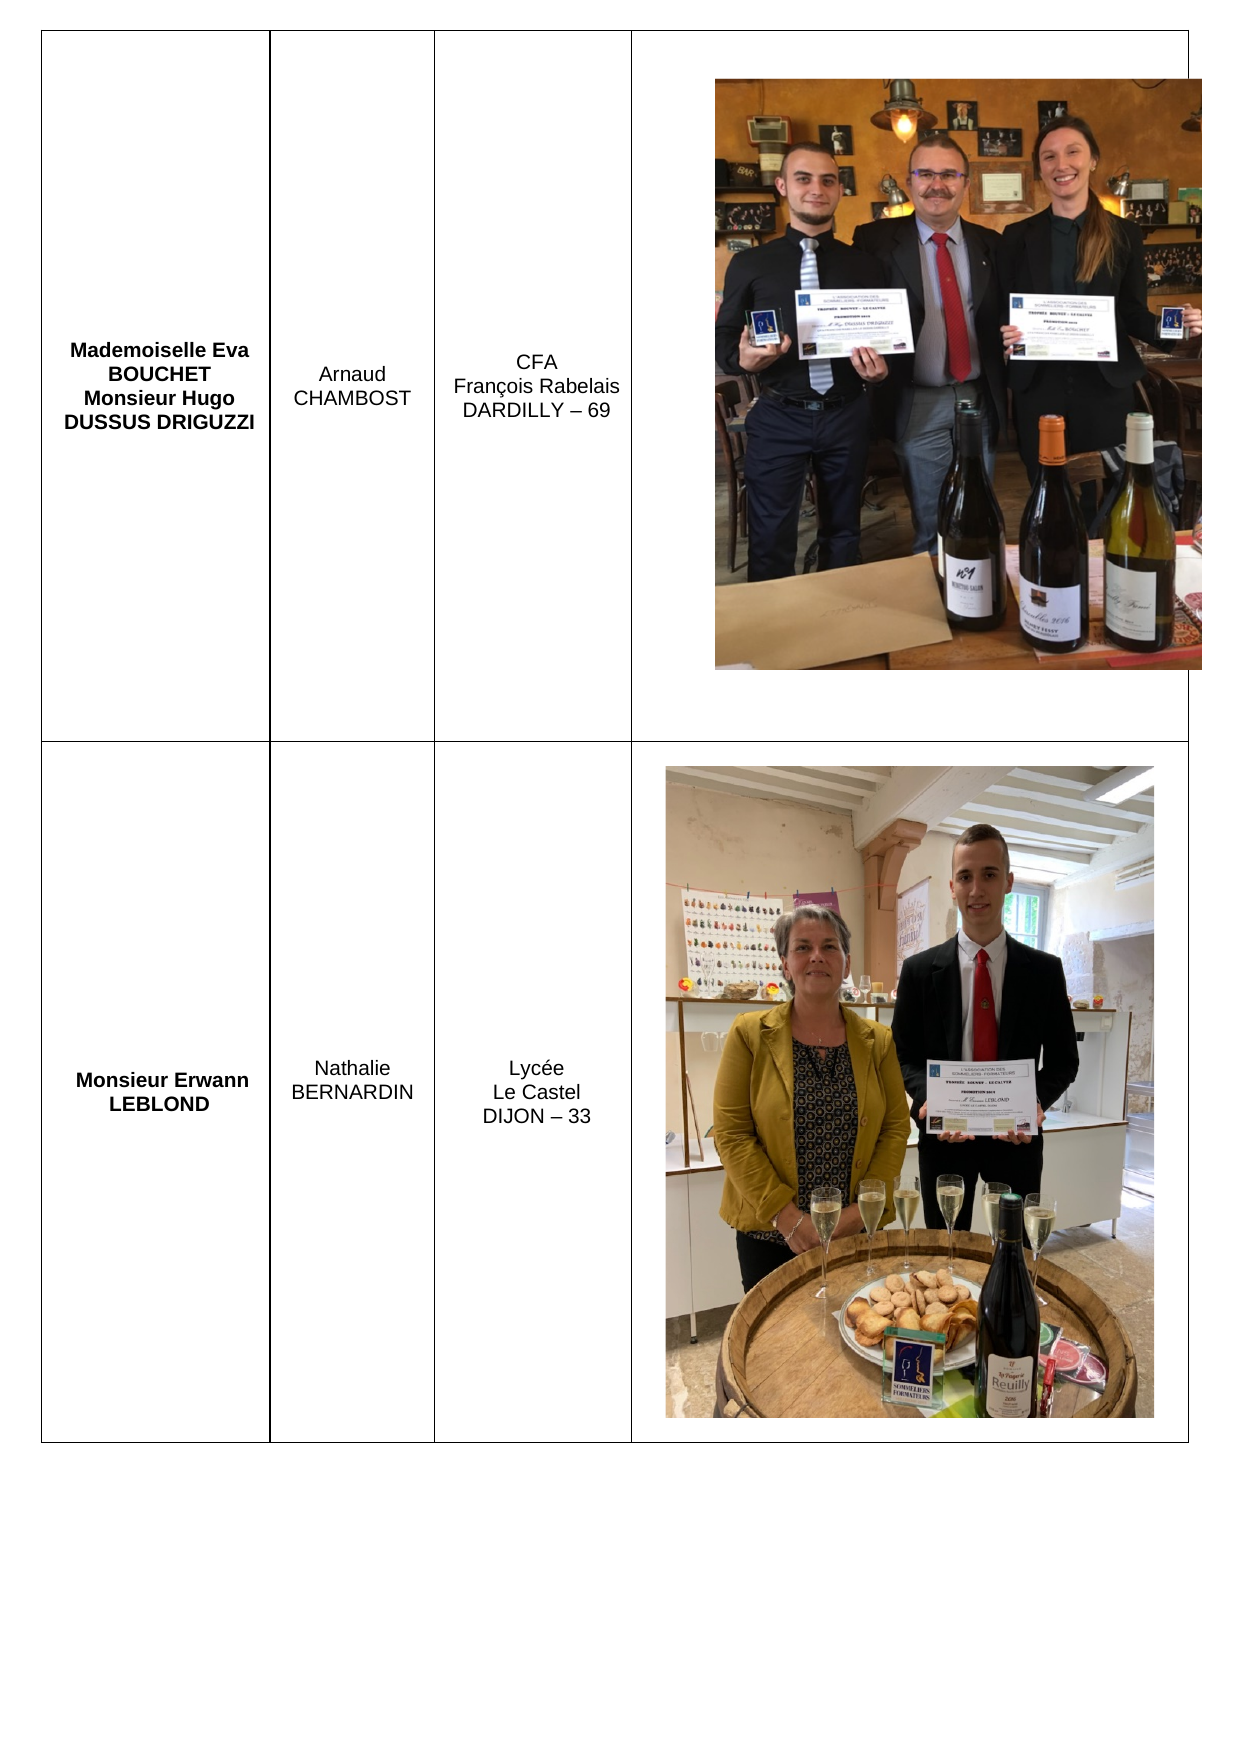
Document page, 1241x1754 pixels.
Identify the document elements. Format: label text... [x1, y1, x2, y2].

table_cell CFA François Rabelais DARDILLY – 69 [435, 31, 631, 741]
table_cell [632, 31, 1188, 741]
table_cell Mademoiselle Eva BOUCHET Monsieur Hugo DUSSUS DRIGUZZI [42, 31, 269, 741]
table_cell Nathalie BERNARDIN [271, 742, 434, 1442]
picture [715, 79, 1202, 670]
picture [665, 766, 1155, 1418]
table_cell Monsieur Erwann LEBLOND [42, 742, 269, 1442]
table_cell Arnaud CHAMBOST [271, 31, 434, 741]
table_cell Lycée Le Castel DIJON – 33 [435, 742, 631, 1442]
table_cell [632, 742, 1188, 1442]
